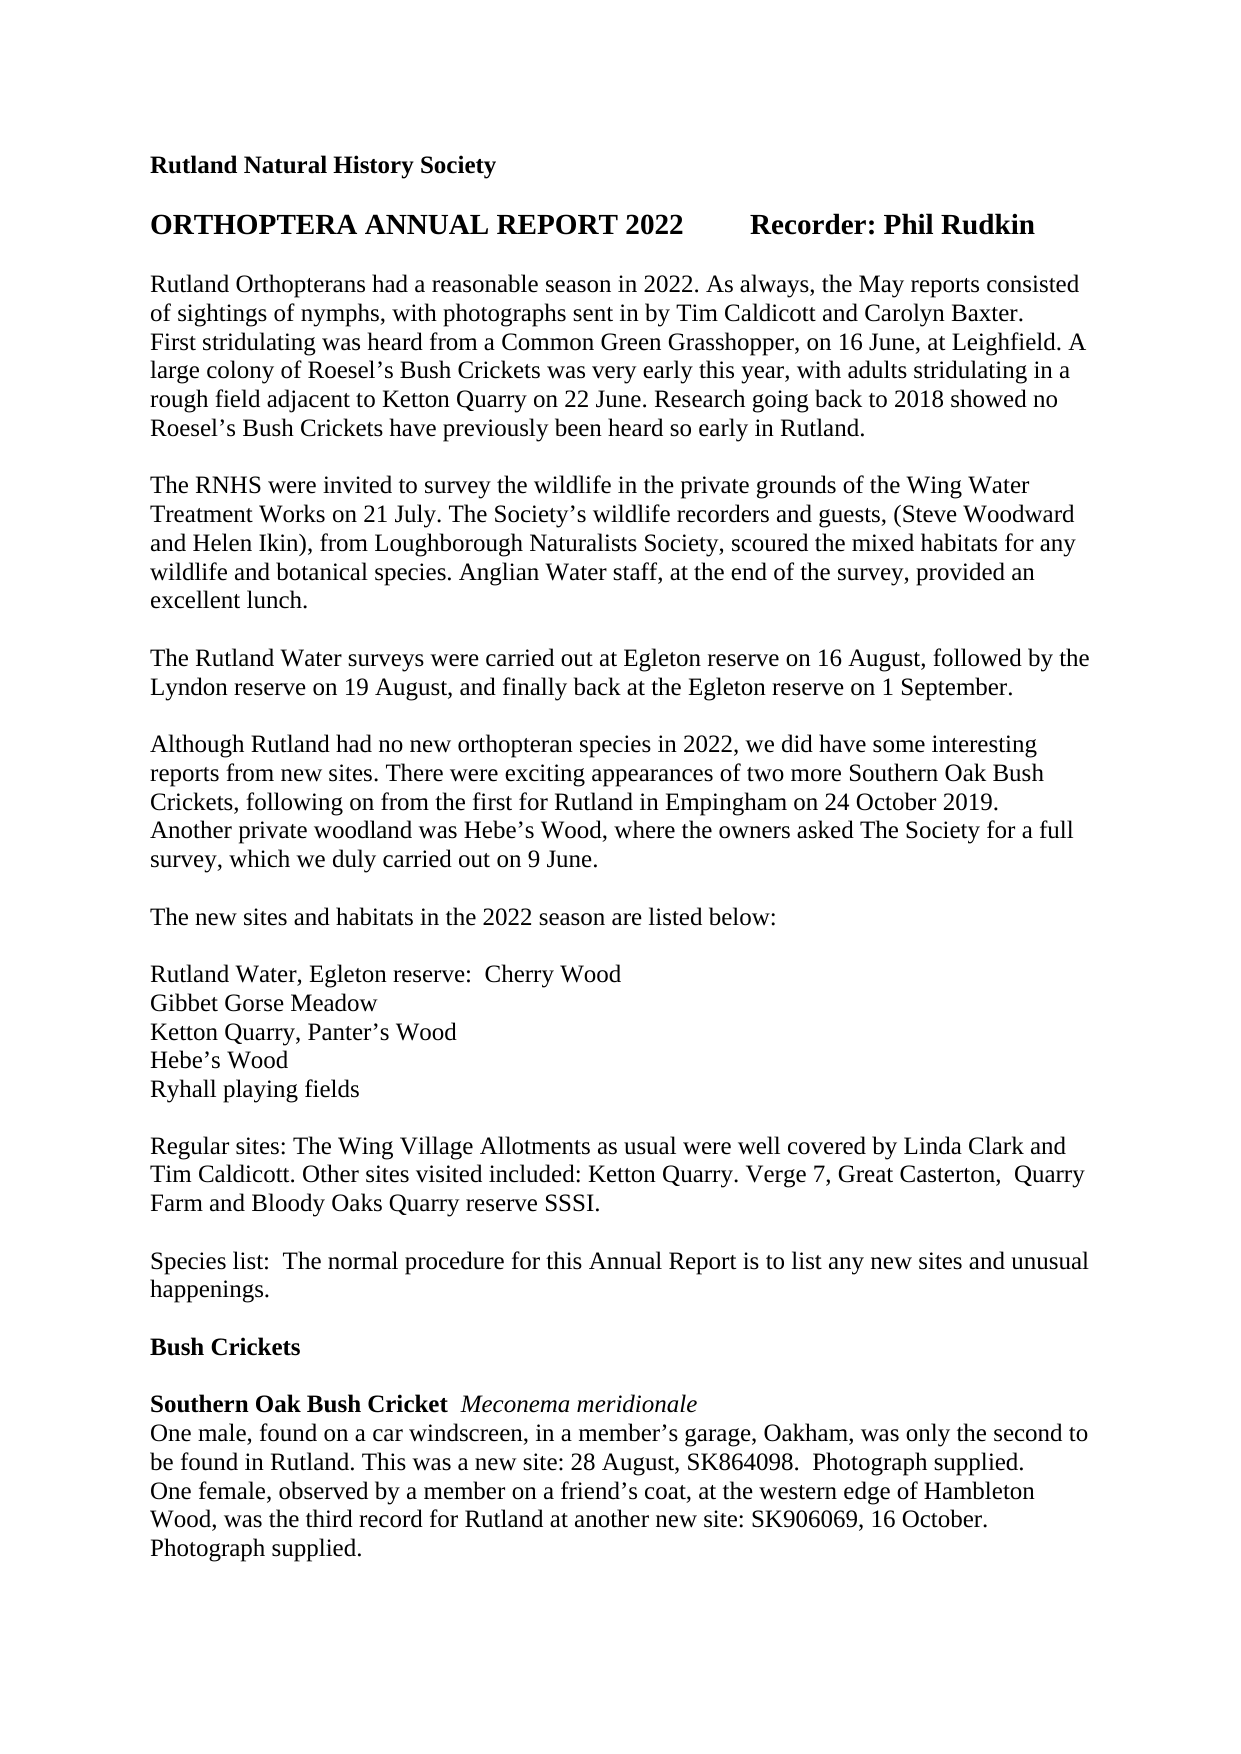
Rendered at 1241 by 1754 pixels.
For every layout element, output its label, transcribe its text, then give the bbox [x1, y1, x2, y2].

text ORTHOPTERA ANNUAL REPORT 2022 Recorder: Phil Rudkin [150, 207, 1090, 241]
text Regular sites: The Wing Village Allotments as usual were well covered by Linda Clark and Tim Caldicott. Other sites visited included: Ketton Quarry. Verge 7, Great Casterton, Quarry Farm and Bloody Oaks Quarry reserve SSSI. [150, 1131, 1090, 1217]
text The new sites and habitats in the 2022 season are listed below: [150, 902, 1090, 930]
text Bush Crickets [150, 1332, 1090, 1361]
text The Rutland Water surveys were carried out at Egleton reserve on 16 August, followed by the Lyndon reserve on 19 August, and finally back at the Egleton reserve on 1 September. [150, 643, 1090, 700]
text Rutland Natural History Society [150, 150, 1090, 179]
text Ryhall playing fields [150, 1074, 1090, 1103]
text Species list: The normal procedure for this Annual Report is to list any new sites and unusual happenings. [150, 1246, 1090, 1303]
text Hebe’s Wood [150, 1045, 1090, 1074]
text Gibbet Gorse Meadow [150, 988, 1090, 1017]
text One female, observed by a member on a friend’s coat, at the western edge of Hambleton Wood, was the third record for Rutland at another new site: SK906069, 16 October. Photograph supplied. [150, 1476, 1090, 1562]
text Southern Oak Bush Cricket Meconema meridionale [150, 1389, 1090, 1418]
text Ketton Quarry, Panter’s Wood [150, 1017, 1090, 1045]
text The RNHS were invited to survey the wildlife in the private grounds of the Wing Water Treatment Works on 21 July. The Society’s wildlife recorders and guests, (Steve Woodward and Helen Ikin), from Loughborough Naturalists Society, scoured the mixed habitats for any wildlife and botanical species. Anglian Water staff, at the end of the survey, provided an excellent lunch. [150, 470, 1090, 614]
text Although Rutland had no new orthopteran species in 2022, we did have some interesting reports from new sites. There were exciting appearances of two more Southern Oak Bush Crickets, following on from the first for Rutland in Empingham on 24 October 2019. [150, 729, 1090, 815]
text Another private woodland was Hebe’s Wood, where the owners asked The Society for a full survey, which we duly carried out on 9 June. [150, 815, 1090, 873]
text First stridulating was heard from a Common Green Grasshopper, on 16 June, at Leighfield. A large colony of Roesel’s Bush Crickets was very early this year, with adults stridulating in a rough field adjacent to Ketton Quarry on 22 June. Research going back to 2018 showed no Roesel’s Bush Crickets have previously been heard so early in Rutland. [150, 327, 1090, 442]
text Rutland Orthopterans had a reasonable season in 2022. As always, the May reports consisted of sightings of nymphs, with photographs sent in by Tim Caldicott and Carolyn Baxter. [150, 269, 1090, 327]
text Rutland Water, Egleton reserve: Cherry Wood [150, 959, 1090, 988]
text One male, found on a car windscreen, in a member’s garage, Oakham, was only the second to be found in Rutland. This was a new site: 28 August, SK864098. Photograph supplied. [150, 1418, 1090, 1476]
